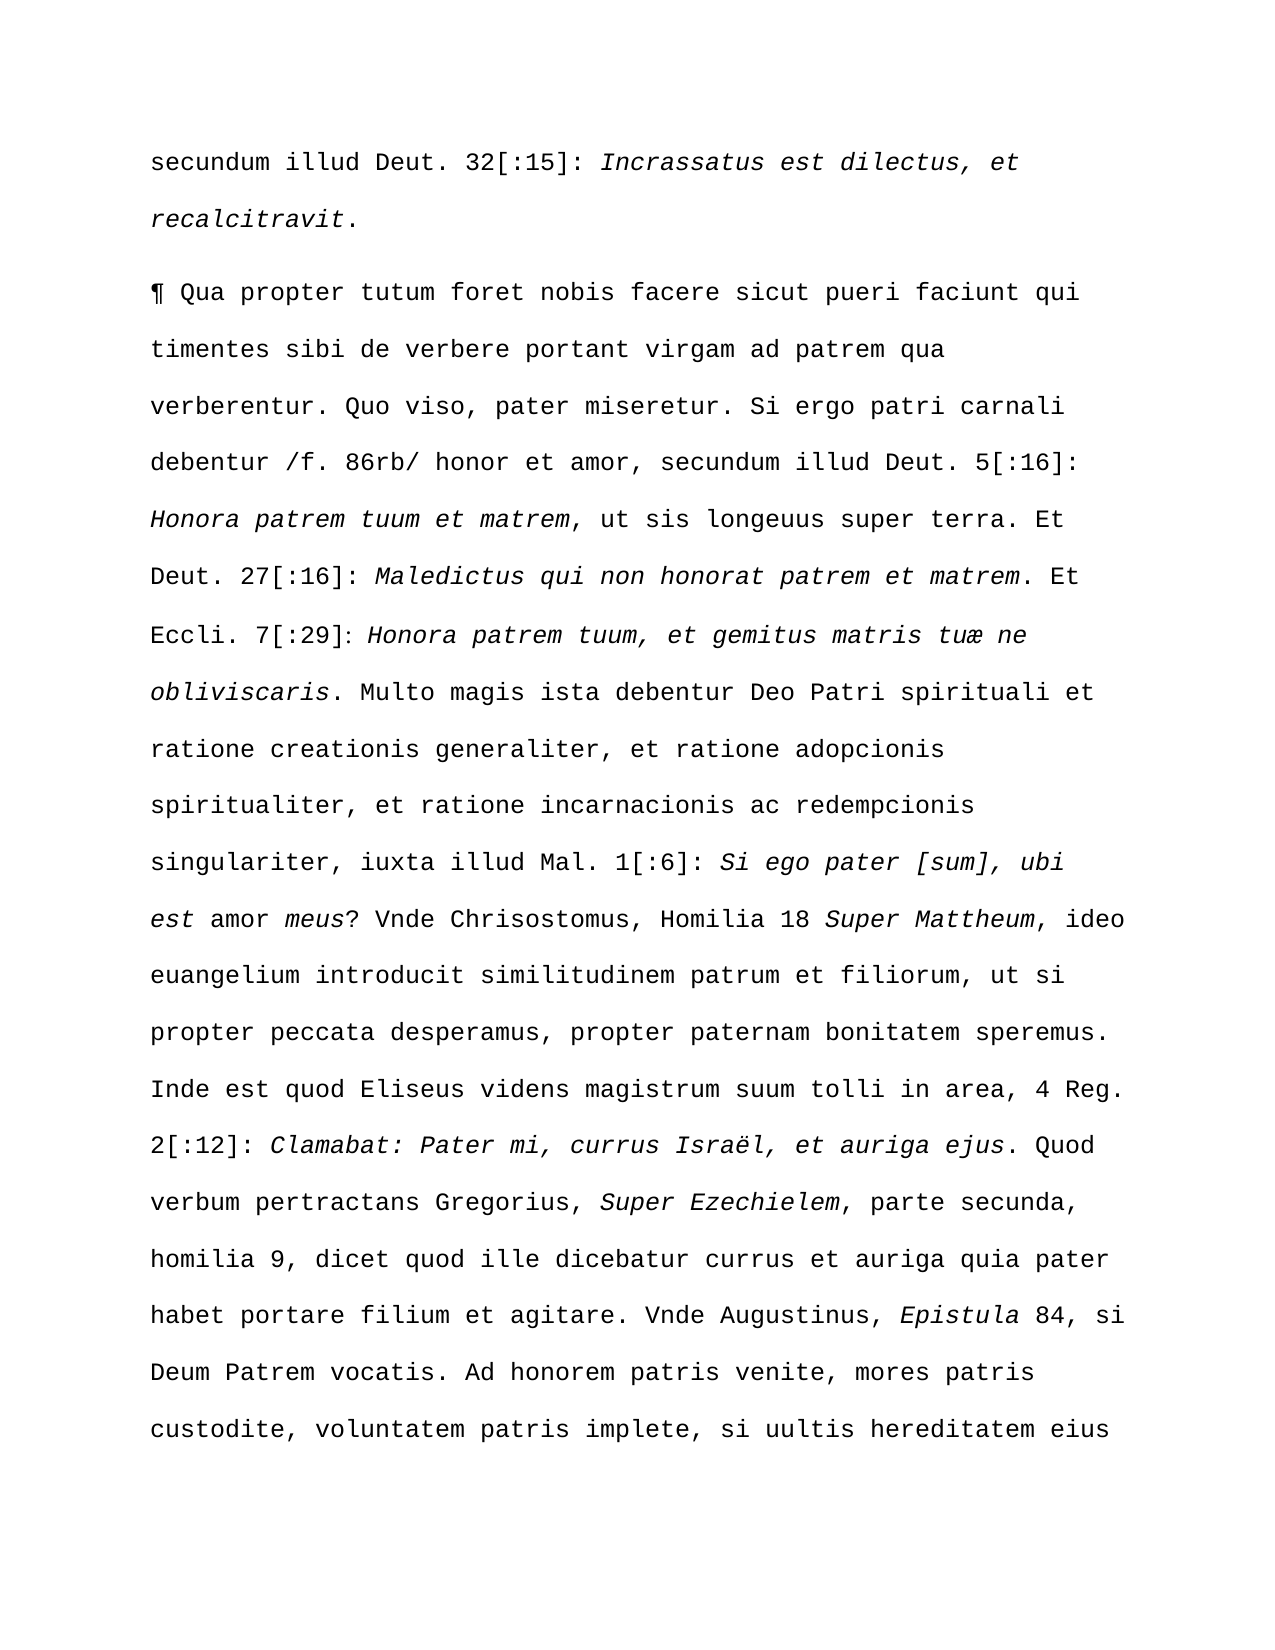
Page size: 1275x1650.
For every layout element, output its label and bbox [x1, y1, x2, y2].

text [150, 280, 1125, 1444]
text [150, 150, 1125, 235]
